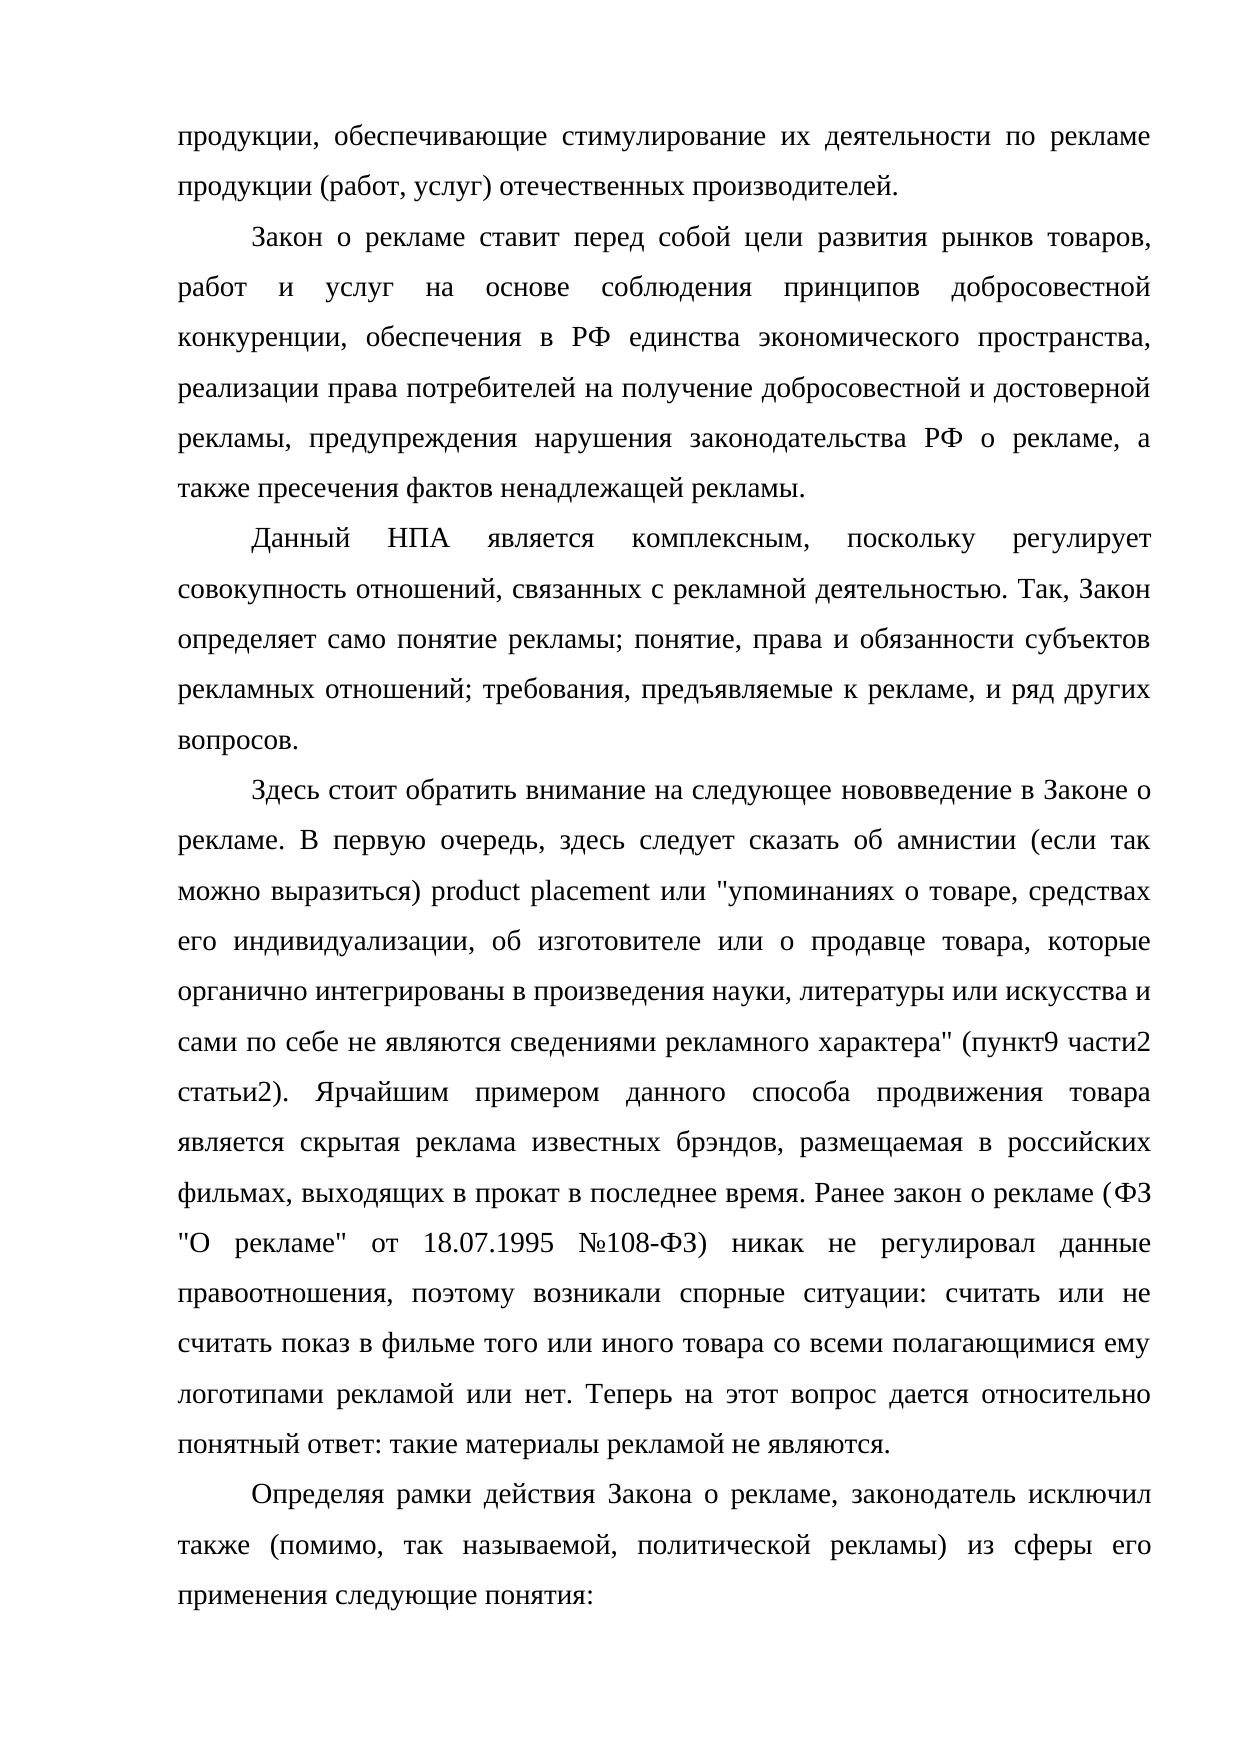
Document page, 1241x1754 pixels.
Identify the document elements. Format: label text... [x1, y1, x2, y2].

text Данный НПА является комплексным, поскольку регулирует совокупность отношений, связанных с рекламной деятельностью. Так, Закон определяет само понятие рекламы; понятие, права и обязанности субъектов рекламных отношений; требования, предъявляемые к рекламе, и ряд других вопросов. [177, 521, 1152, 755]
text Здесь стоит обратить внимание на следующее нововведение в Законе о рекламе. В первую очередь, здесь следует сказать об амнистии (если так можно выразиться) product placement или "упоминаниях о товаре, средствах его индивидуализации, об изготовителе или о продавце товара, которые органично интегрированы в произведения науки, литературы или искусства и сами по себе не являются сведениями рекламного характера" (пункт9 части2 статьи2). Ярчайшим примером данного способа продвижения товара является скрытая реклама известных брэндов, размещаемая в российских фильмах, выходящих в прокат в последнее время. Ранее закон о рекламе (ФЗ "О рекламе" от 18.07.1995 №108-ФЗ) никак не регулировал данные правоотношения, поэтому возникали спорные ситуации: считать или не считать показ в фильме того или иного товара со всеми полагающимися ему логотипами рекламой или нет. Теперь на этот вопрос дается относительно понятный ответ: такие материалы рекламой не являются. [177, 772, 1152, 1460]
text Определяя рамки действия Закона о рекламе, законодатель исключил также (помимо, так называемой, политической рекламы) из сферы его применения следующие понятия: [177, 1477, 1152, 1611]
text Закон о рекламе ставит перед собой цели развития рынков товаров, работ и услуг на основе соблюдения принципов добросовестной конкуренции, обеспечения в РФ единства экономического пространства, реализации права потребителей на получение добросовестной и достоверной рекламы, предупреждения нарушения законодательства РФ о рекламе, а также пресечения фактов ненадлежащей рекламы. [177, 219, 1152, 504]
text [177, 118, 1152, 202]
